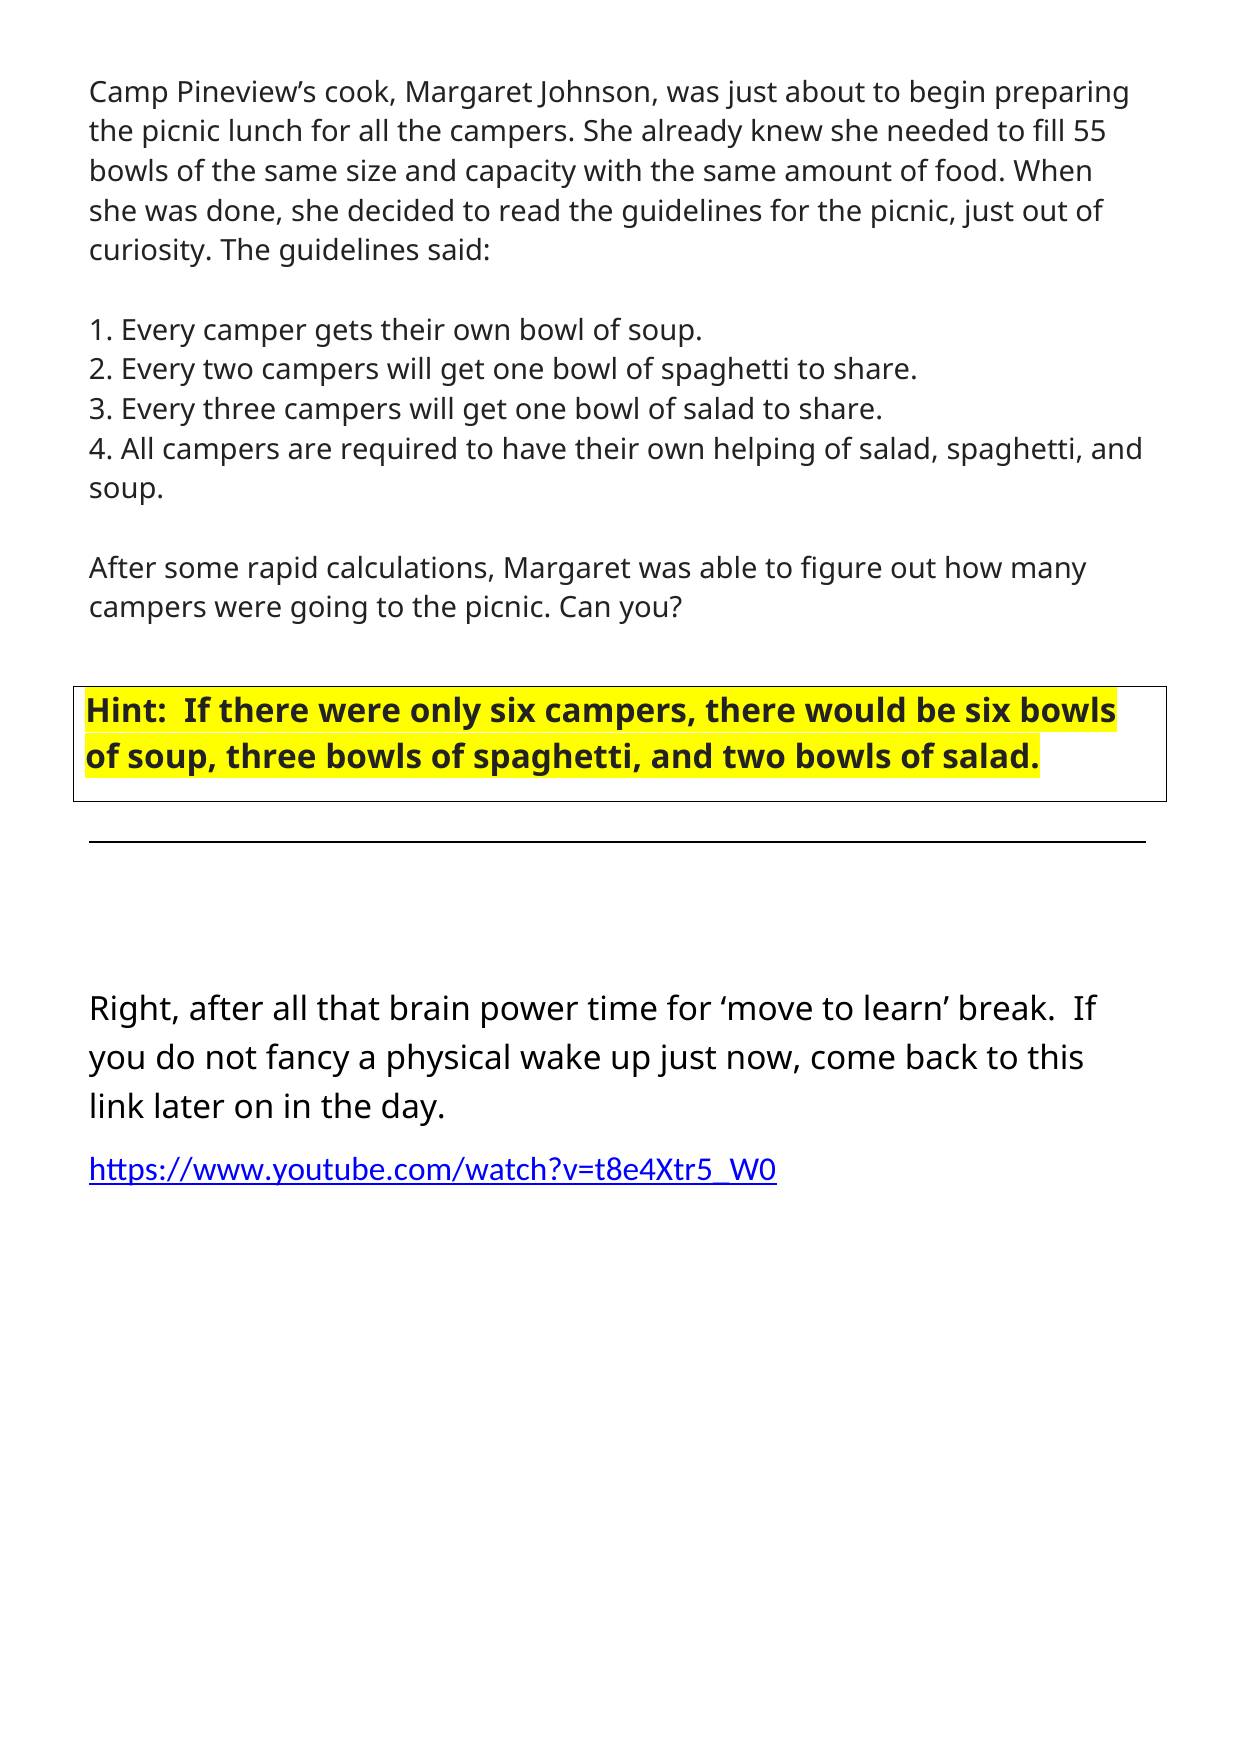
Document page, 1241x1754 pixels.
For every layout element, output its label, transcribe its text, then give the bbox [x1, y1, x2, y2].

table_header Hint: If there were only six campers, there would be six bowls of soup, three bowls of spaghetti, and two bowls of salad. [74, 687, 1166, 801]
text Camp Pineview’s cook, Margaret Johnson, was just about to begin preparing the picnic lunch for all the campers. She already knew she needed to fill 55 bowls of the same size and capacity with the same amount of food. When she was done, she decided to read the guidelines for the picnic, just out of curiosity. The guidelines said: 1. Every camper gets their own bowl of soup. 2. Every two campers will get one bowl of spaghetti to share. 3. Every three campers will get one bowl of salad to share. 4. All campers are required to have their own helping of salad, spaghetti, and soup. After some rapid calculations, Margaret was able to figure out how many campers were going to the picnic. Can you? [89, 71, 1146, 626]
text https://www.youtube.com/watch?v=t8e4Xtr5_W0 [89, 1148, 1146, 1189]
text Right, after all that brain power time for ‘move to learn’ break. If you do not fancy a physical wake up just now, come back to this link later on in the day. [89, 984, 1146, 1128]
